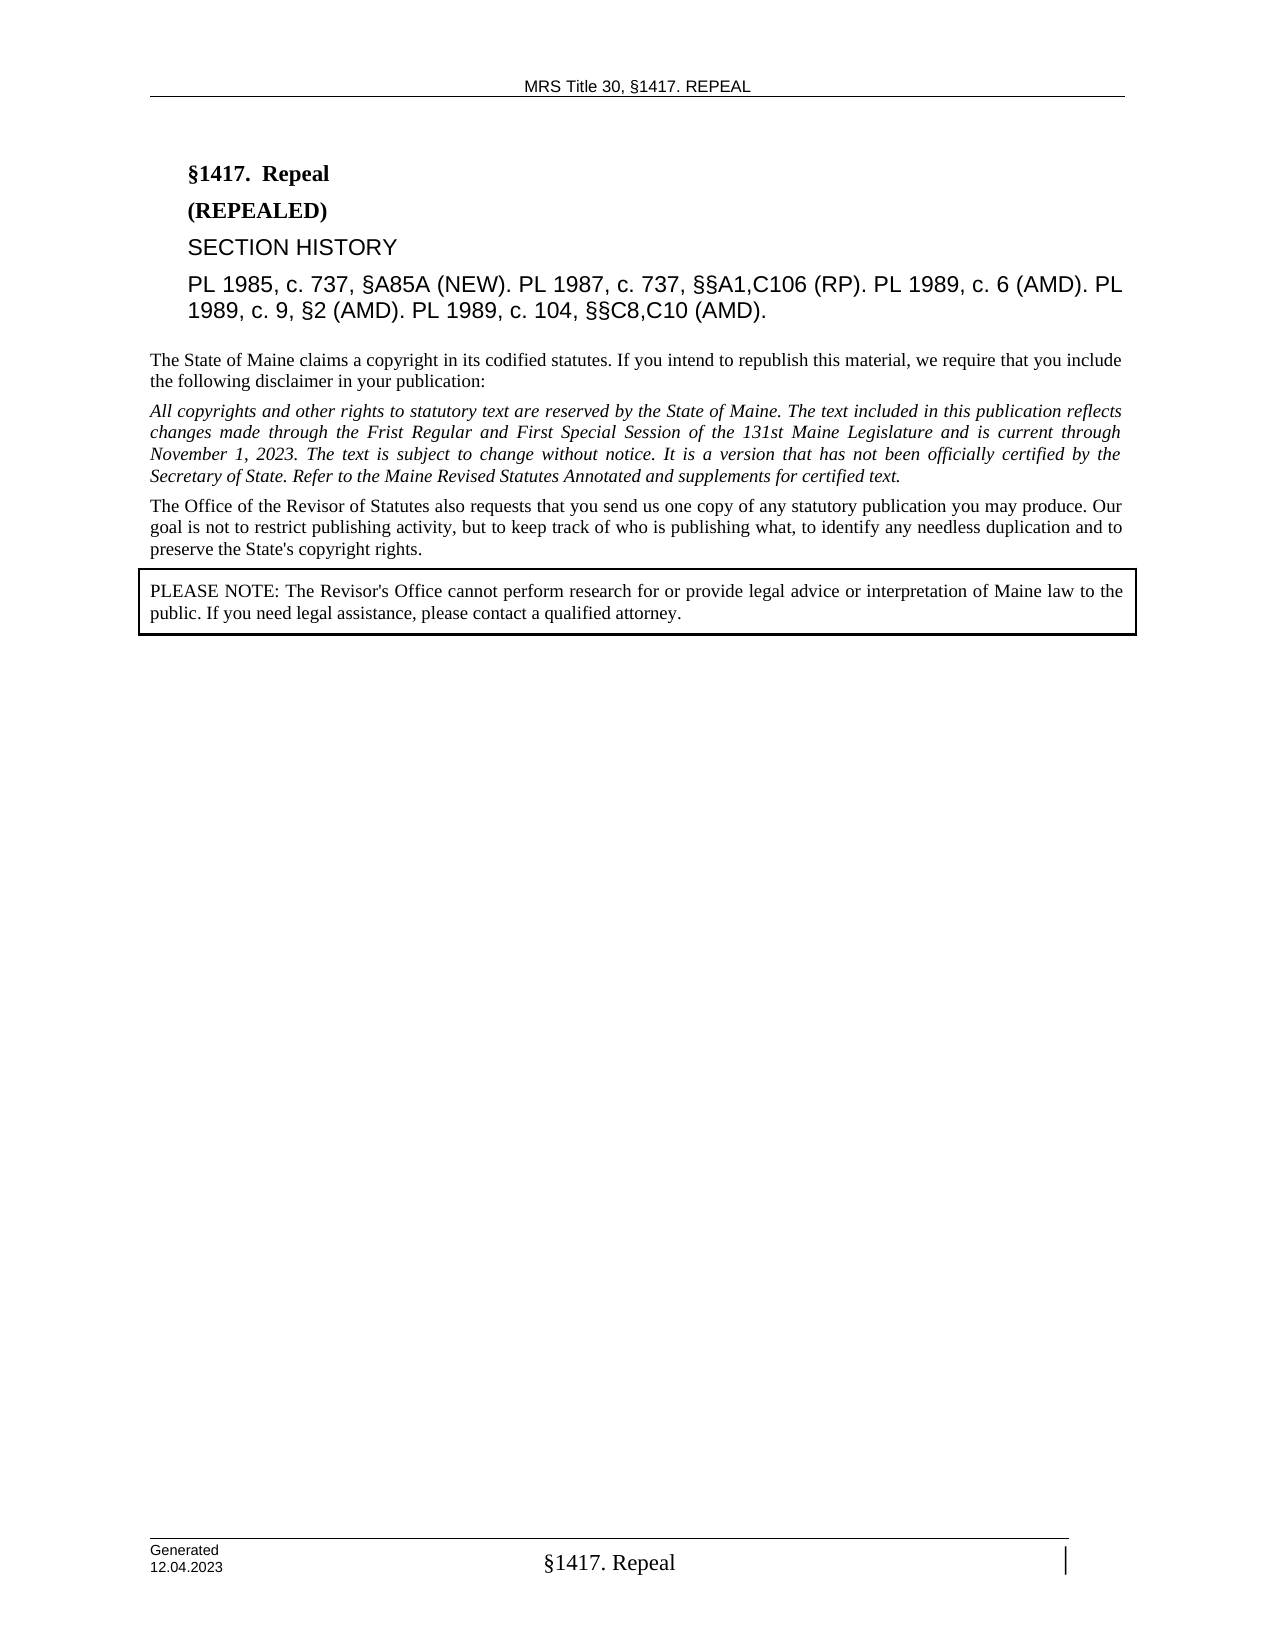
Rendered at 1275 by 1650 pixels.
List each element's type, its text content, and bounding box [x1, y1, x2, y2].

text PLEASE NOTE: The Revisor's Office cannot perform research for or provide legal advice or interpretation of Maine law to the public. If you need legal assistance, please contact a qualified attorney. [140, 570, 1135, 633]
text (REPEALED) [187, 197, 1125, 223]
text PL 1985, c. 737, §A85A (NEW). PL 1987, c. 737, §§A1,C106 (RP). PL 1989, c. 6 (AMD). PL 1989, c. 9, §2 (AMD). PL 1989, c. 104, §§C8,C10 (AMD). [187, 271, 1125, 323]
text The State of Maine claims a copyright in its codified statutes. If you intend to republish this material, we require that you include the following disclaimer in your publication: [150, 348, 1125, 392]
text SECTION HISTORY [187, 234, 1125, 260]
text All copyrights and other rights to statutory text are reserved by the State of Maine. The text included in this publication reflects changes made through the Frist Regular and First Special Session of the 131st Maine Legislature and is current through November 1, 2023 . The text is subject to change without notice. It is a version that has not been officially certified by the Secretary of State. Refer to the Maine Revised Statutes Annotated and supplements for certified text. [150, 400, 1125, 486]
text §1417. Repeal [187, 160, 1125, 187]
text The Office of the Revisor of Statutes also requests that you send us one copy of any statutory publication you may produce. Our goal is not to restrict publishing activity, but to keep track of who is publishing what, to identify any needless duplication and to preserve the State's copyright rights. [150, 494, 1125, 559]
